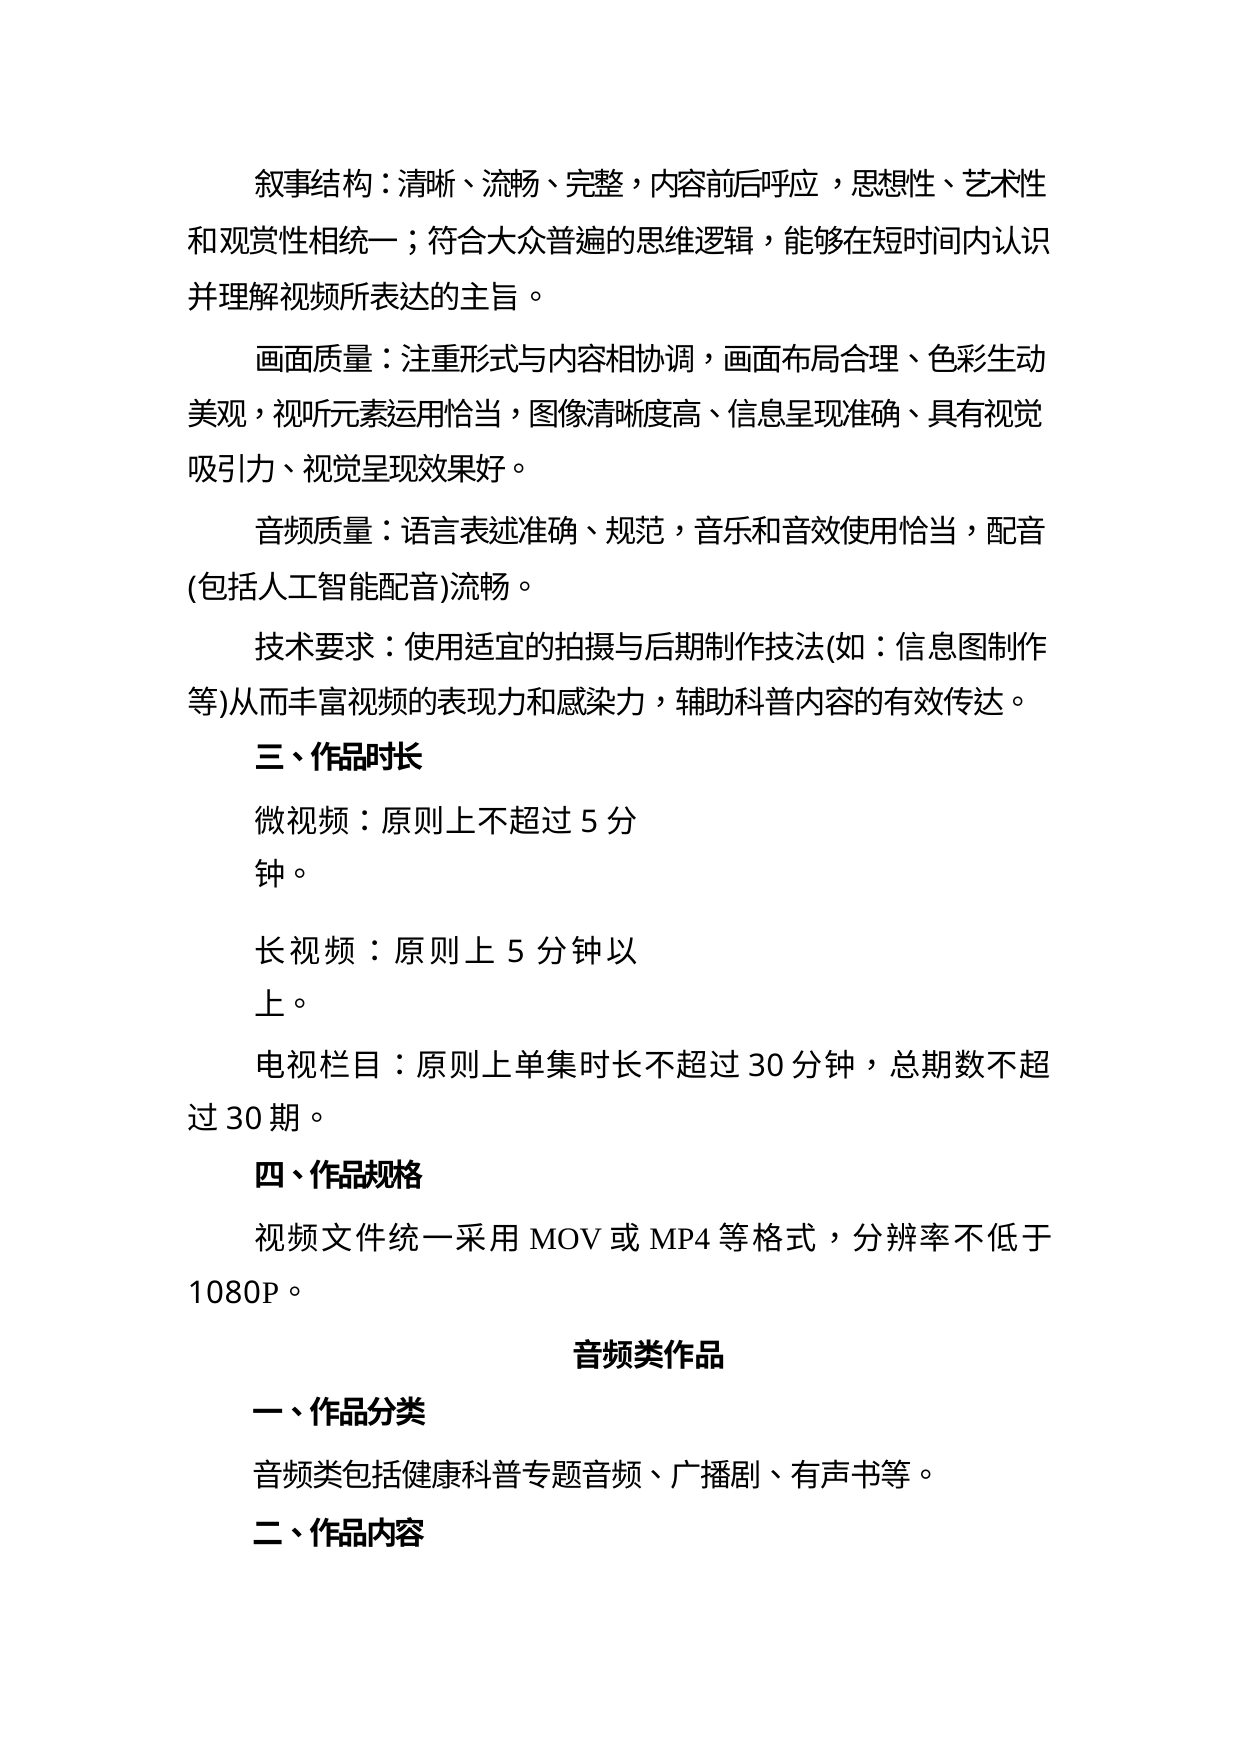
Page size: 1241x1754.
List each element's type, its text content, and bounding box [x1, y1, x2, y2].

text 画面质量：注重形式与内容相协调，画面布局合理、色彩生动美观，视听元素运用恰当，图像清晰度高、信息呈现准确、具有视觉吸引力、视觉呈现效果好。 [187, 337, 1049, 490]
text 叙事结构：清晰、流畅、完整，内容前后呼应，思想性、艺术性和观赏性相统一；符合大众普遍的思维逻辑，能够在短时间内认识并理解视频所表达的主旨。 [187, 162, 1053, 318]
text 微视频：原则上不超过5分钟。 [254, 799, 637, 895]
text 一、作品分类 [252, 1392, 1053, 1431]
text 三、作品时长 [254, 737, 1053, 776]
text 长视频：原则上5分钟以上。 [254, 929, 637, 1025]
text 二、作品内容 [252, 1513, 1053, 1552]
text 音频类包括健康科普专题音频、广播剧、有声书等。 [252, 1455, 1053, 1494]
text 四、作品规格 [254, 1156, 1053, 1194]
text 视频文件统一采用MOV或MP4等格式，分辨率不低于1080P。 [187, 1216, 1052, 1313]
text 技术要求：使用适宜的拍摄与后期制作技法(如：信息图制作等)从而丰富视频的表现力和感染力，辅助科普内容的有效传达。 [187, 625, 1048, 723]
text 音频类作品 [572, 1336, 1053, 1375]
text 电视栏目：原则上单集时长不超过30分钟，总期数不超过30期。 [187, 1043, 1050, 1138]
text 音频质量：语言表述准确、规范，音乐和音效使用恰当，配音(包括人工智能配音)流畅。 [187, 508, 1048, 608]
